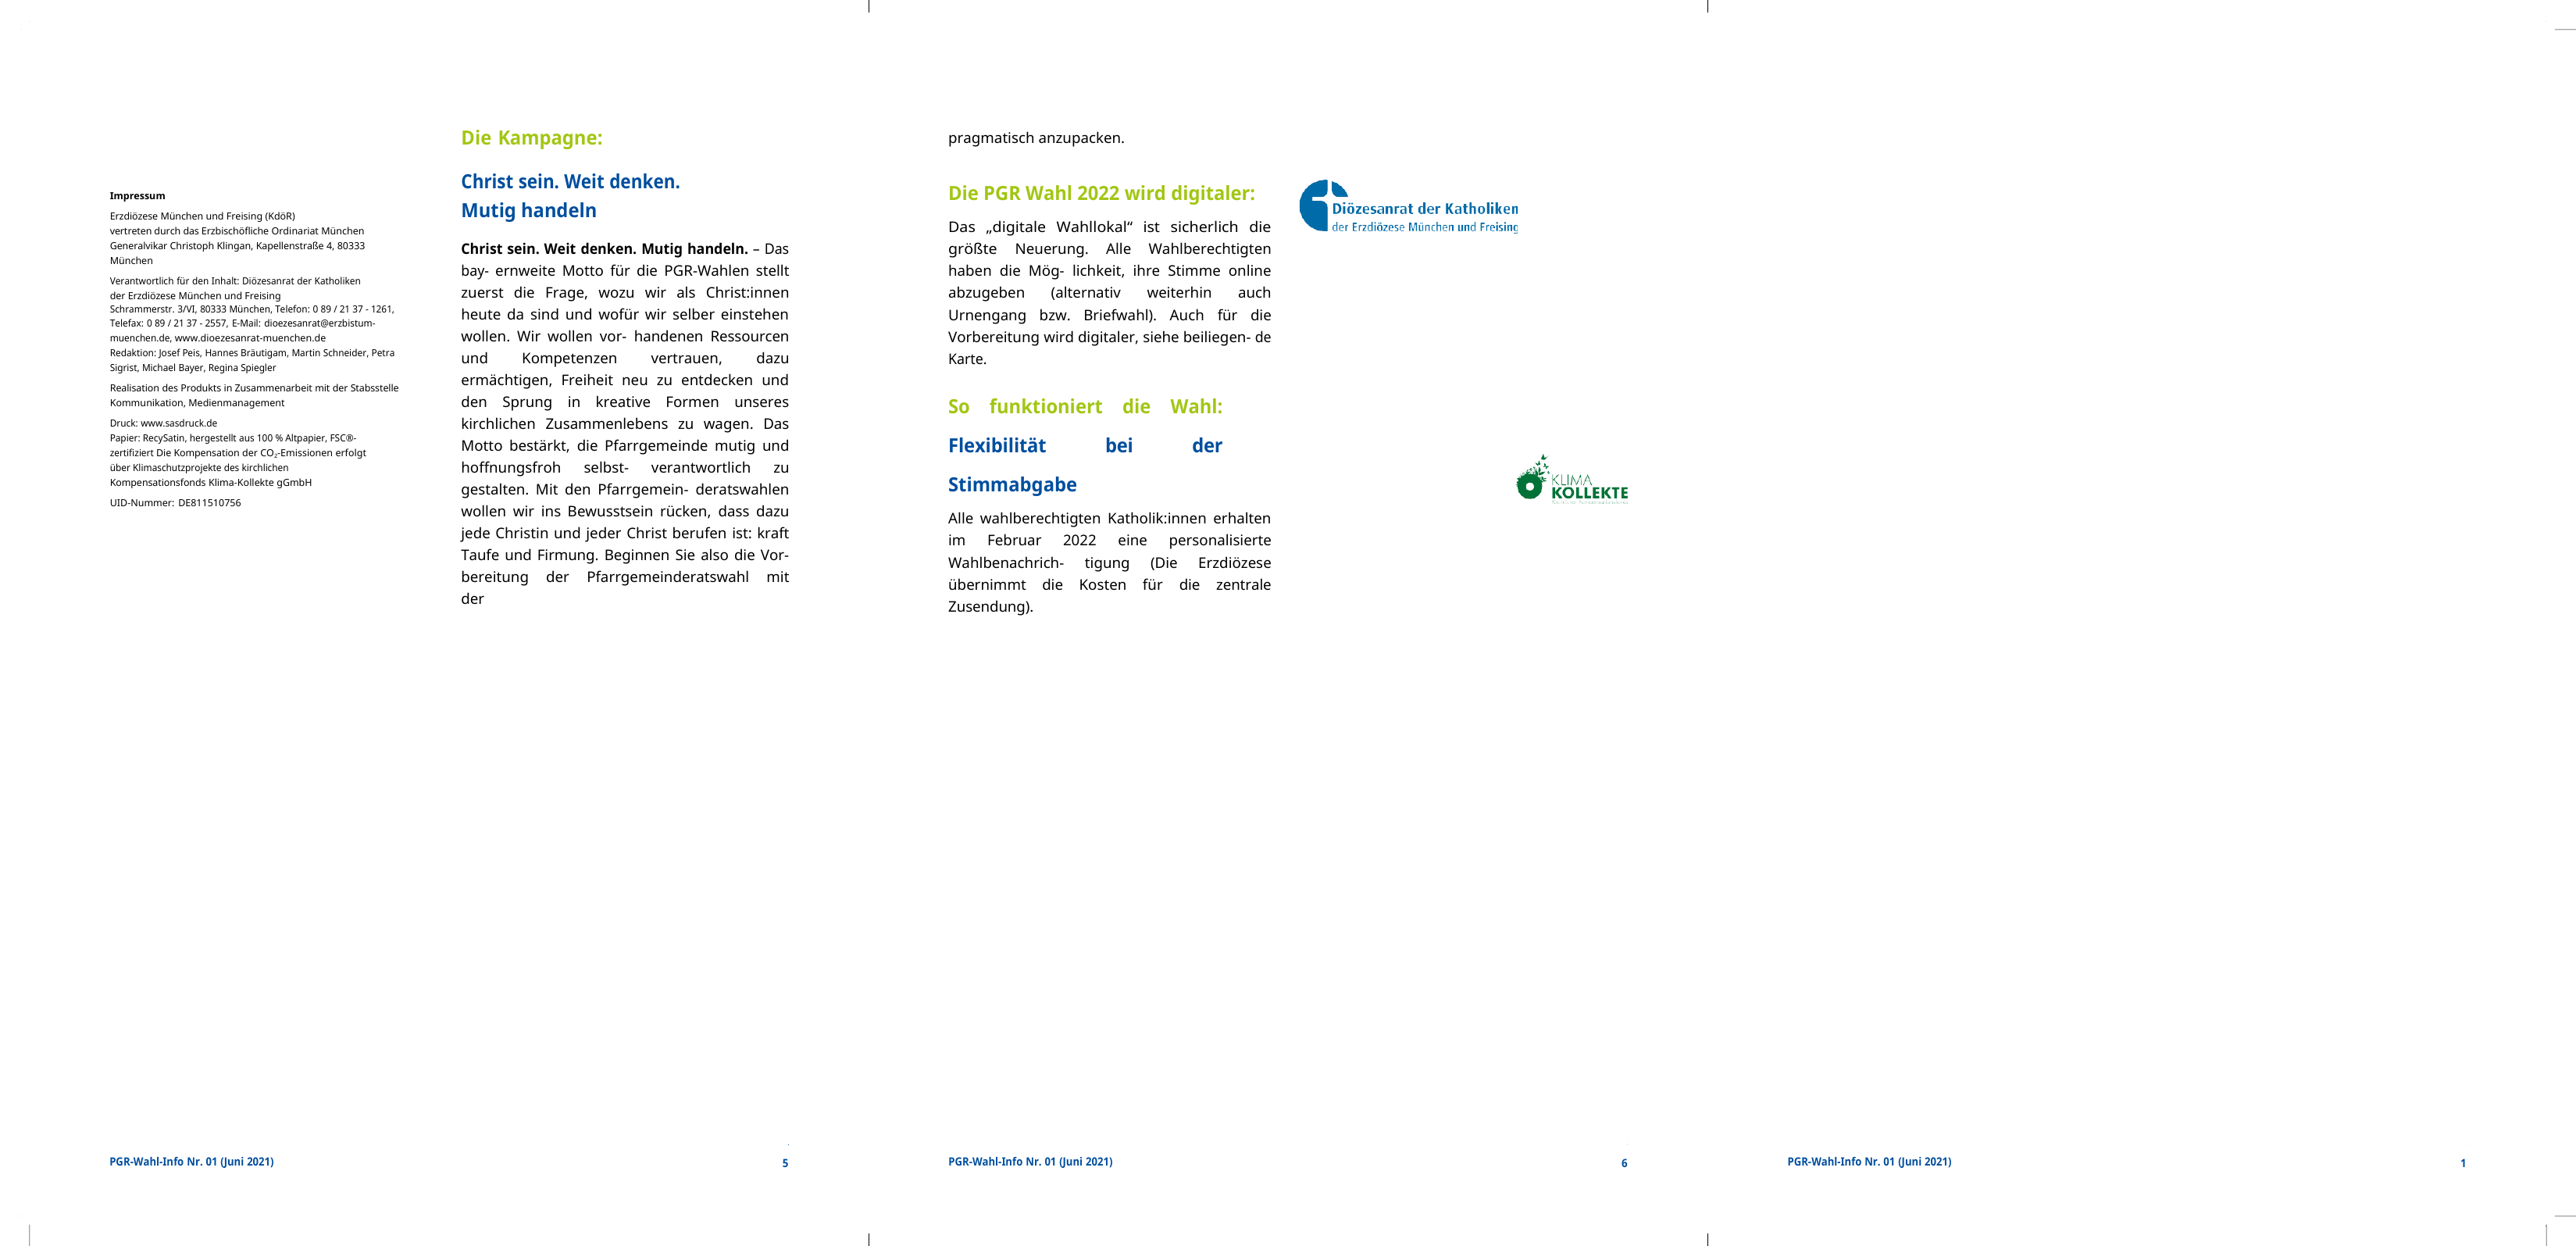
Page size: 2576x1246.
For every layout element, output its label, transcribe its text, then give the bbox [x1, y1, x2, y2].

text Realisation des Produkts in Zusammenarbeit mit der Stabsstelle Kommunikation, Medienmanagement [110, 381, 441, 409]
subtitle Die Kampagne: [461, 124, 792, 151]
text UID-Nummer: DE811510756 [110, 496, 441, 509]
text Redaktion: Josef Peis, Hannes Bräutigam, Martin Schneider, Petra Sigrist, Michael Bayer, Regina Spiegler [110, 346, 416, 374]
text über Klimaschutzprojekte des kirchlichen Kompensationsfonds Klima-Kollekte gGmbH [110, 461, 368, 489]
subtitle Die PGR Wahl 2022 wird digitaler: [948, 179, 1279, 205]
text Christ sein. Weit denken. Mutig handeln. – Das bay- ernweite Motto für die PGR-Wahlen stellt zuerst die Frage, wozu wir als Christ:innen heute da sind und wofür wir selber einstehen wollen. Wir wollen vor- handenen Ressourcen und Kompetenzen vertrauen, dazu ermächtigen, Freiheit neu zu entdecken und den Sprung in kreative Formen unseres kirchlichen Zusammenlebens zu wagen. Das Motto bestärkt, die Pfarrgemeinde mutig und hoffnungsfroh selbst- verantwortlich zu gestalten. Mit den Pfarrgemein- deratswahlen wollen wir ins Bewusstsein rücken, dass dazu jede Christin und jeder Christ berufen ist: kraft Taufe und Firmung. Beginnen Sie also die Vor- bereitung der Pfarrgemeinderatswahl mit der [461, 238, 789, 609]
text Papier: RecySatin, hergestellt aus 100 % Altpapier, FSC®-zertifiziert Die Kompensation der CO2-Emissionen erfolgt [110, 431, 390, 459]
text Christ sein. Weit denken. Mutig handeln [461, 167, 716, 223]
text Impressum [110, 189, 441, 202]
text Das „digitale Wahllokal“ ist sicherlich die größte Neuerung. Alle Wahlberechtigten haben die Mög- lichkeit, ihre Stimme online abzugeben (alternativ weiterhin auch Urnengang bzw. Briefwahl). Auch für die Vorbereitung wird digitaler, siehe beiliegen- de Karte. [948, 216, 1272, 369]
text Verantwortlich für den Inhalt: Diözesanrat der Katholiken der Erzdiözese München und Freising [110, 274, 364, 302]
text Druck: www.sasdruck.de [110, 416, 441, 430]
text pragmatisch anzupacken. [948, 127, 1279, 148]
picture [1515, 454, 1628, 505]
text Alle wahlberechtigten Katholik:innen erhalten im Februar 2022 eine personalisierte Wahlbenachrich- tigung (Die Erzdiözese übernimmt die Kosten für die zentrale Zusendung). [948, 508, 1272, 616]
subtitle So funktioniert die Wahl: Flexibilität bei der Stimmabgabe [948, 380, 1223, 497]
text Telefax: 0 89 / 21 37 - 2557, E-Mail: dioezesanrat@erzbistum-muenchen.de, www.dioezesanrat-muenchen.de [110, 317, 427, 345]
picture [1299, 180, 1518, 234]
text vertreten durch das Erzbischöfliche Ordinariat München Generalvikar Christoph Klingan, Kapellenstraße 4, 80333 München [110, 224, 405, 267]
text Erzdiözese München und Freising (KdöR) [110, 209, 441, 223]
